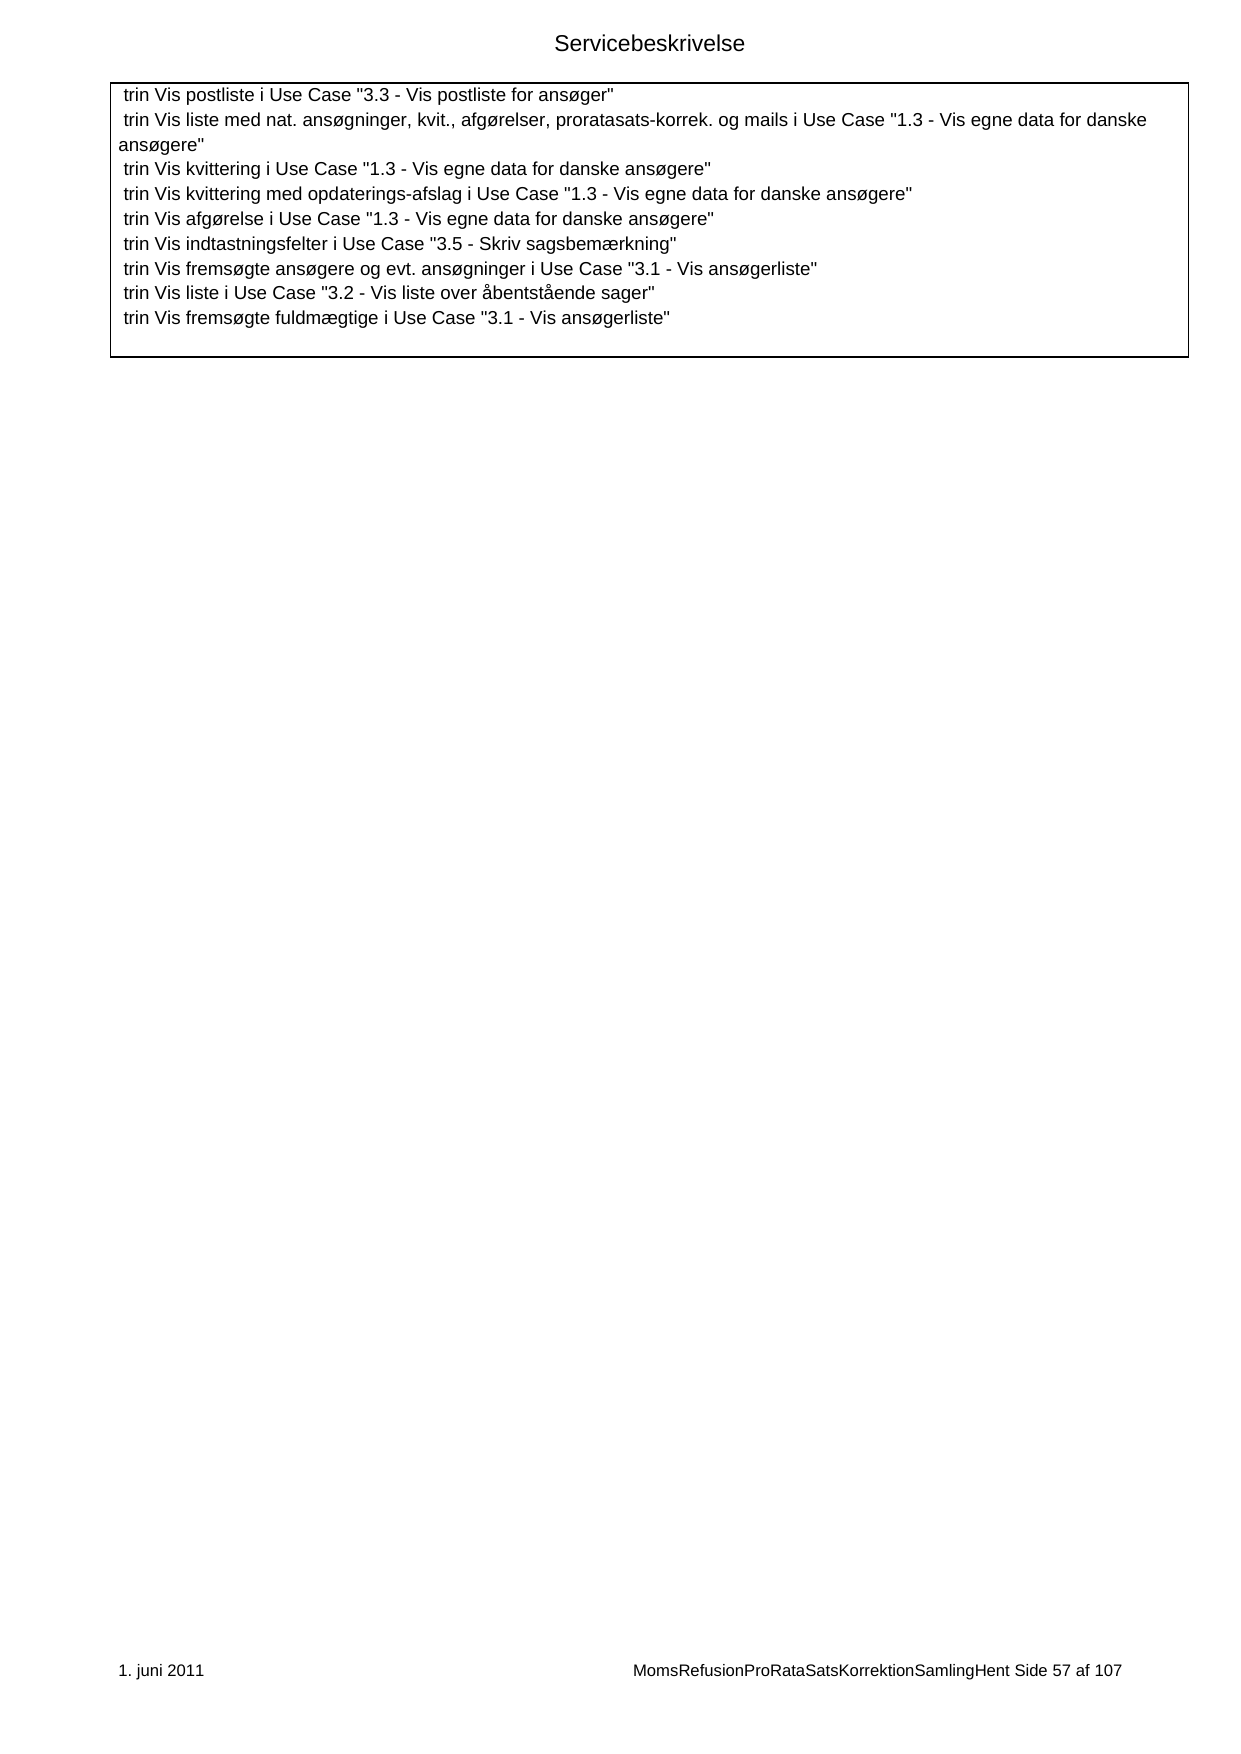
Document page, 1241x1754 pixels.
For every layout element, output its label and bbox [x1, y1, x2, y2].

table_cell [111, 84, 1188, 356]
